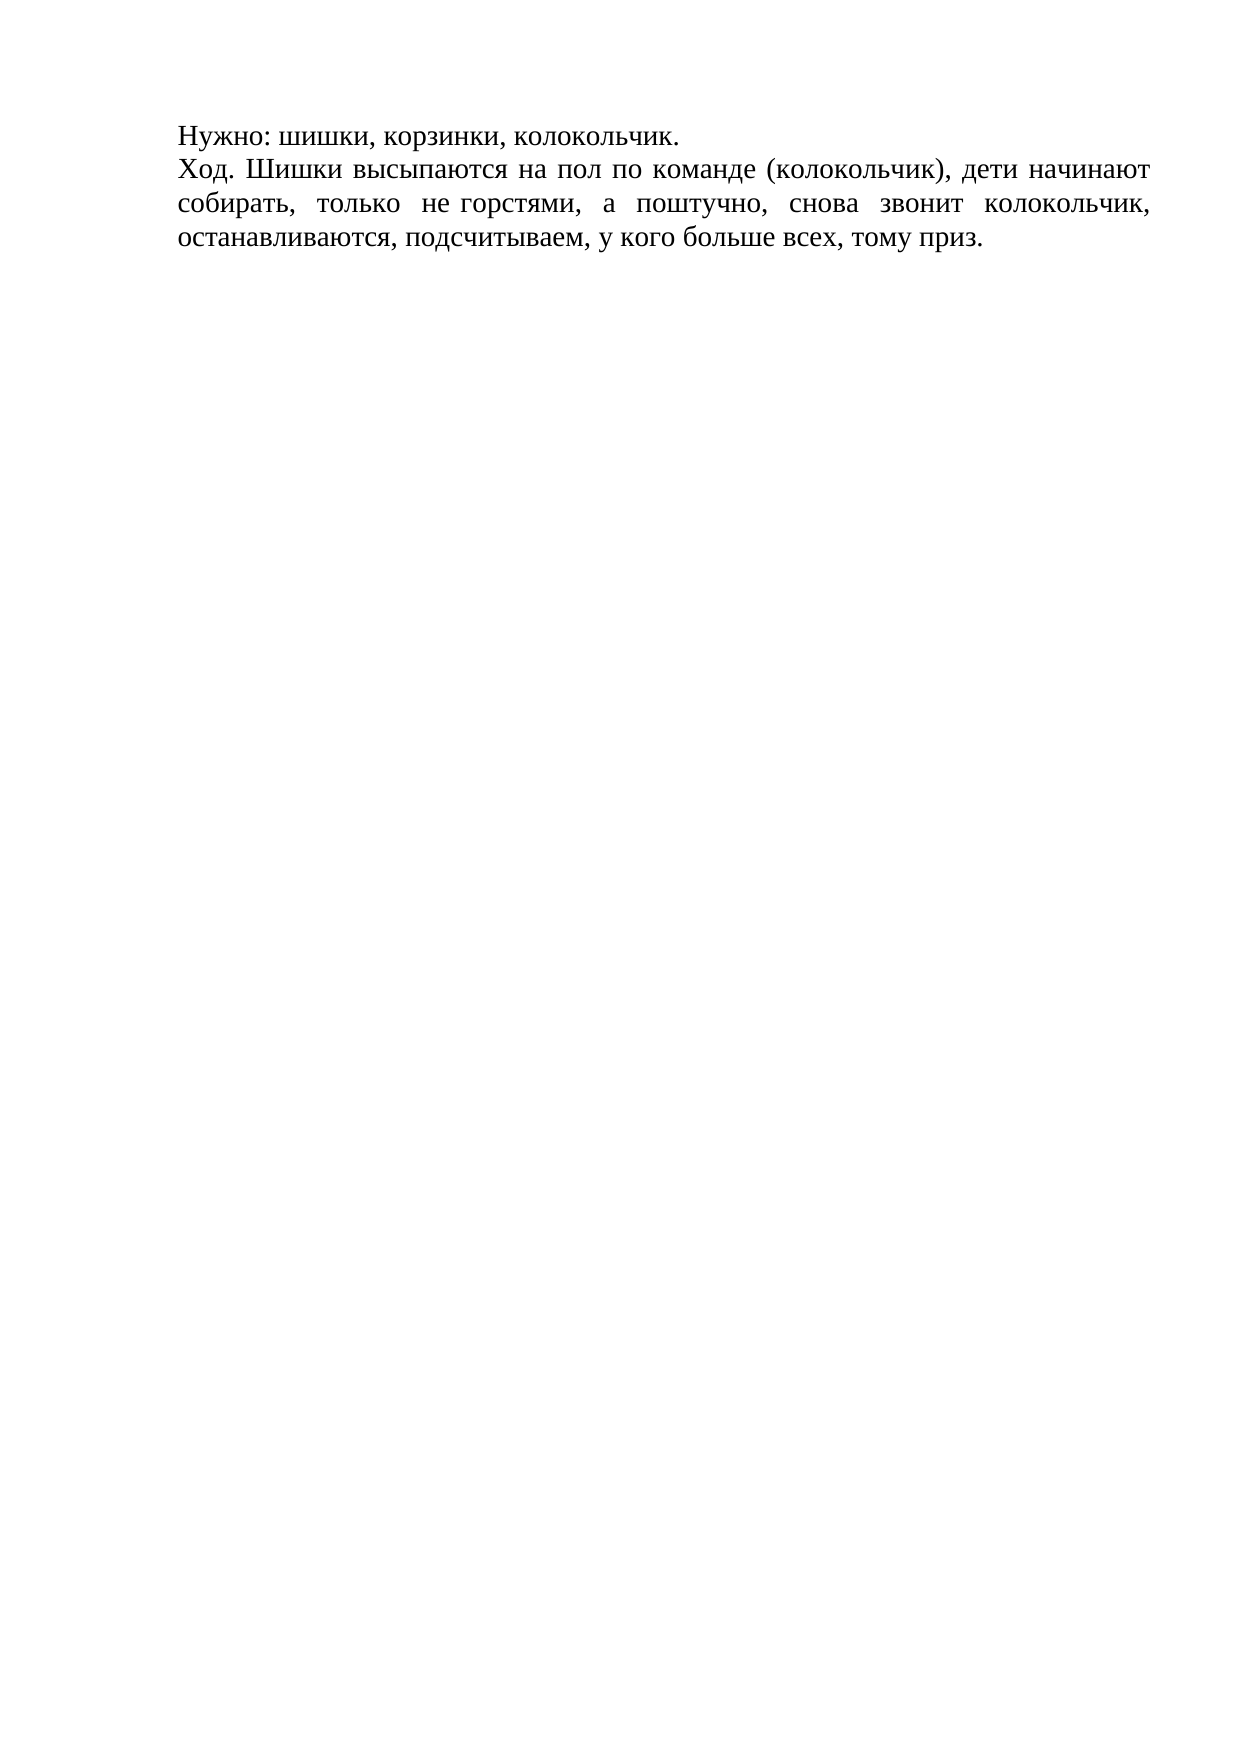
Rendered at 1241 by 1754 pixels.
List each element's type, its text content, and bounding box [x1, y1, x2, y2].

text Нужно: шишки, корзинки, колокольчик. [177, 118, 1152, 152]
text Ход. Шишки высыпаются на пол по команде (колокольчик), дети начинают собирать, только не горстями, а поштучно, снова звонит колокольчик, останавливаются, подсчитываем, у кого больше всех, тому приз. [177, 152, 1152, 252]
